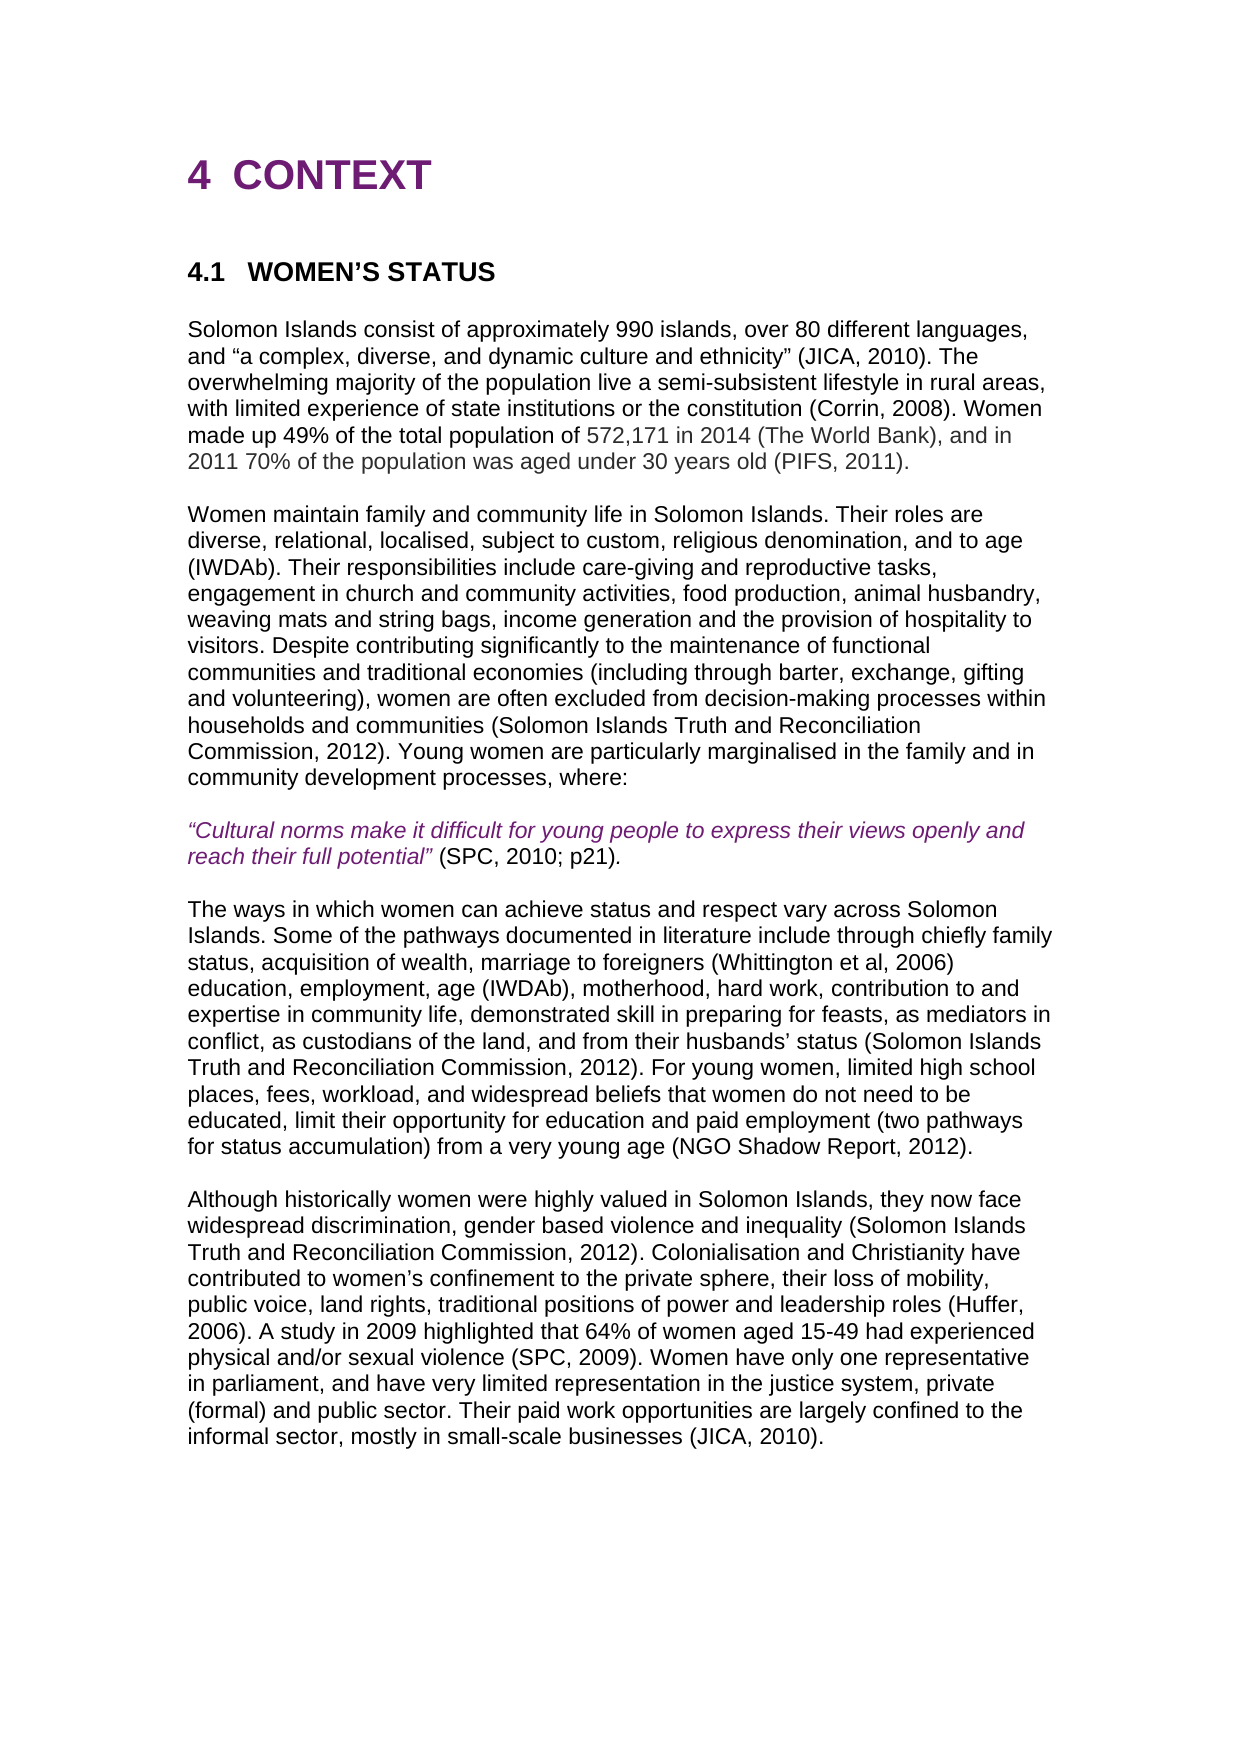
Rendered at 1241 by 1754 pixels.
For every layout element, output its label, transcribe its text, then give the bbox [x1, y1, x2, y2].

text Women maintain family and community life in Solomon Islands. Their roles are diverse, relational, localised, subject to custom, religious denomination, and to age (IWDAb). Their responsibilities include care-giving and reproductive tasks, engagement in church and community activities, food production, animal husbandry, weaving mats and string bags, income generation and the provision of hospitality to visitors. Despite contributing significantly to the maintenance of functional communities and traditional economies (including through barter, exchange, gifting and volunteering), women are often excluded from decision-making processes within households and communities (Solomon Islands Truth and Reconciliation Commission, 2012). Young women are particularly marginalised in the family and in community development processes, where: [187, 501, 1053, 791]
subtitle CONTEXT [187, 150, 1053, 198]
text The ways in which women can achieve status and respect vary across Solomon Islands. Some of the pathways documented in literature include through chiefly family status, acquisition of wealth, marriage to foreigners (Whittington et al, 2006) education, employment, age (IWDAb), motherhood, hard work, contribution to and expertise in community life, demonstrated skill in preparing for feasts, as mediators in conflict, as custodians of the land, and from their husbands’ status (Solomon Islands Truth and Reconciliation Commission, 2012). For young women, limited high school places, fees, workload, and widespread beliefs that women do not need to be educated, limit their opportunity for education and paid employment (two pathways for status accumulation) from a very young age (NGO Shadow Report, 2012). [187, 896, 1053, 1159]
text “Cultural norms make it difficult for young people to express their views openly and reach their full potential” (SPC, 2010; p21). [187, 817, 1053, 870]
subtitle WOMEN’S STATUS [187, 256, 1053, 287]
text Solomon Islands consist of approximately 990 islands, over 80 different languages, and “a complex, diverse, and dynamic culture and ethnicity” (JICA, 2010). The overwhelming majority of the population live a semi-subsistent lifestyle in rural areas, with limited experience of state institutions or the constitution (Corrin, 2008). Women made up 49% of the total population of 572,171 in 2014 (The World Bank), and in 2011 70% of the population was aged under 30 years old (PIFS, 2011). [187, 316, 1053, 474]
text Although historically women were highly valued in Solomon Islands, they now face widespread discrimination, gender based violence and inequality (Solomon Islands Truth and Reconciliation Commission, 2012). Colonialisation and Christianity have contributed to women’s confinement to the private sphere, their loss of mobility, public voice, land rights, traditional positions of power and leadership roles (Huffer, 2006). A study in 2009 highlighted that 64% of women aged 15-49 had experienced physical and/or sexual violence (SPC, 2009). Women have only one representative in parliament, and have very limited representation in the justice system, private (formal) and public sector. Their paid work opportunities are largely confined to the informal sector, mostly in small-scale businesses (JICA, 2010). [187, 1186, 1053, 1449]
